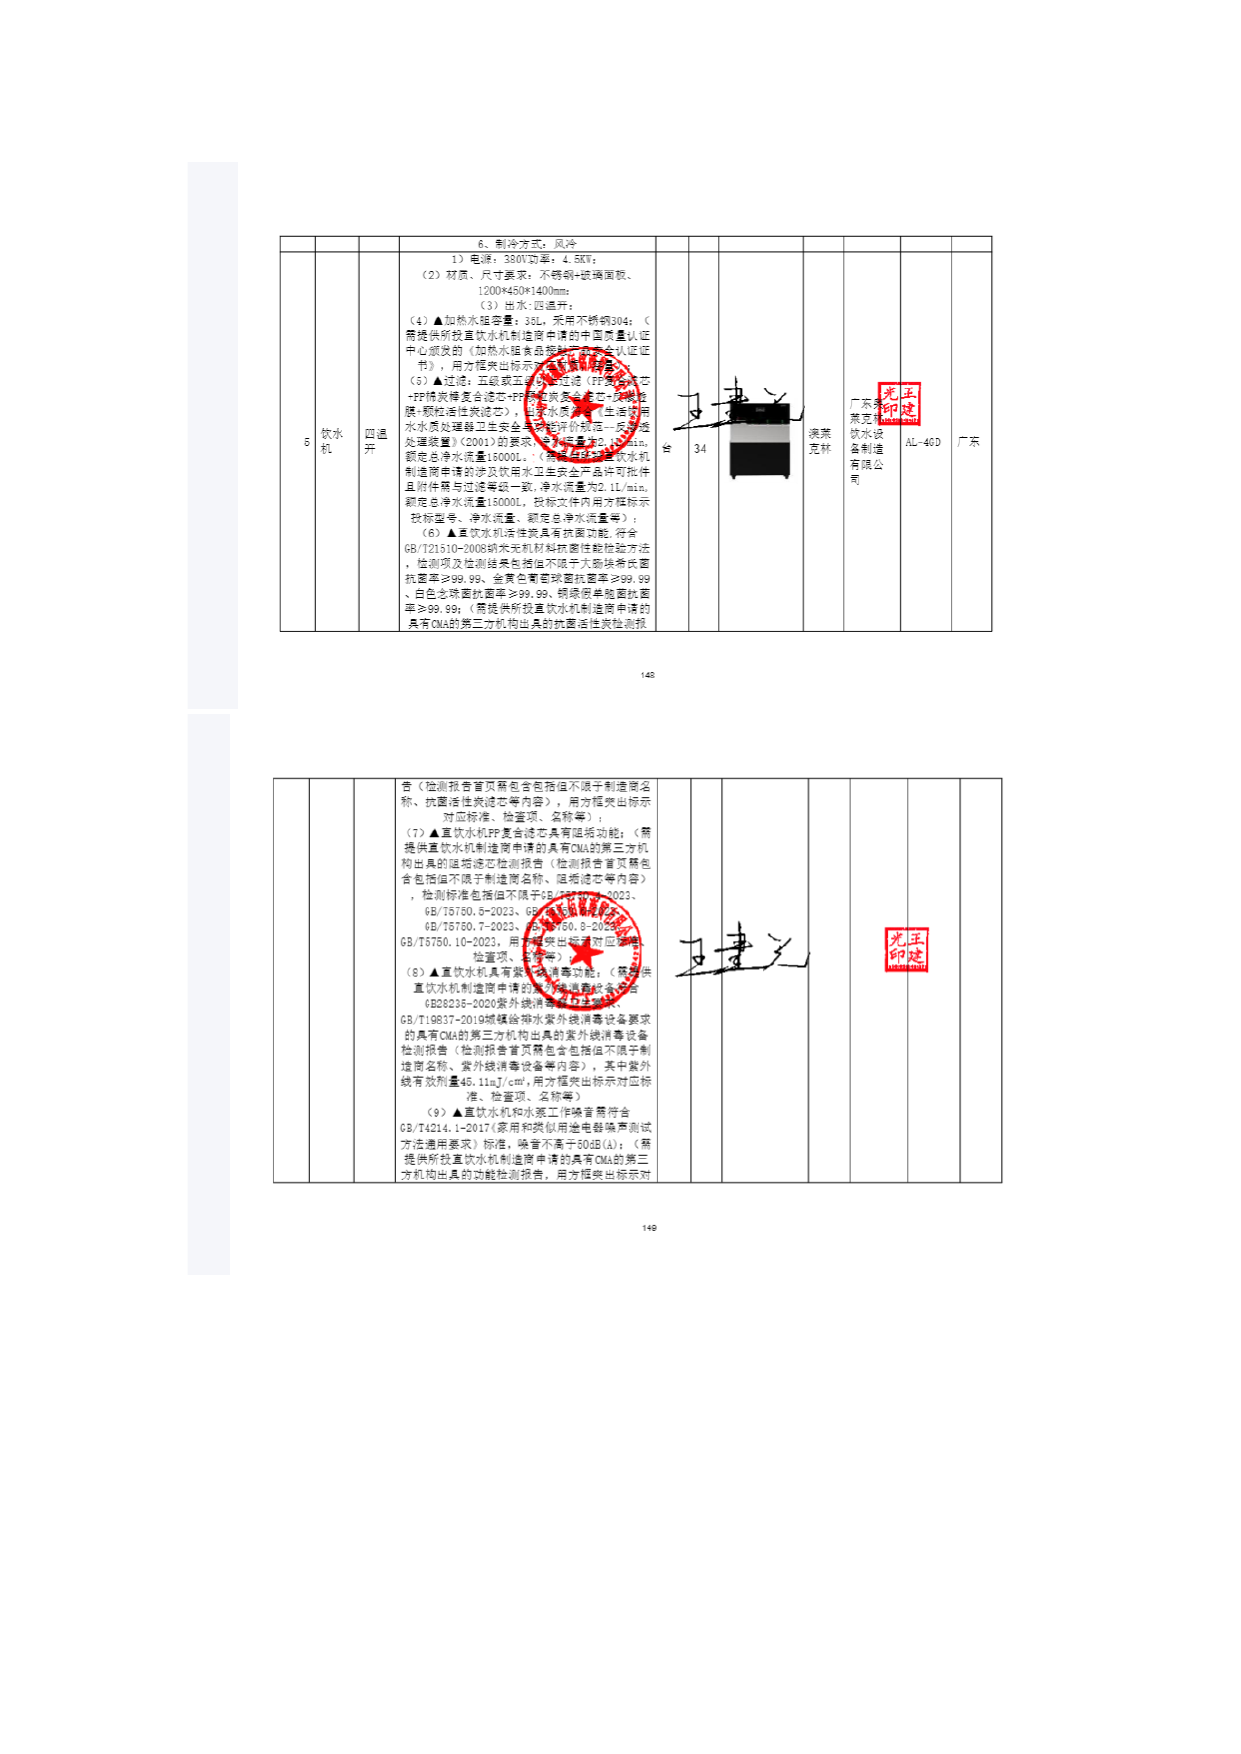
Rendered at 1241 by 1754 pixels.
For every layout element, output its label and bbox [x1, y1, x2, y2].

picture [187, 162, 1052, 709]
picture [187, 714, 1052, 1275]
